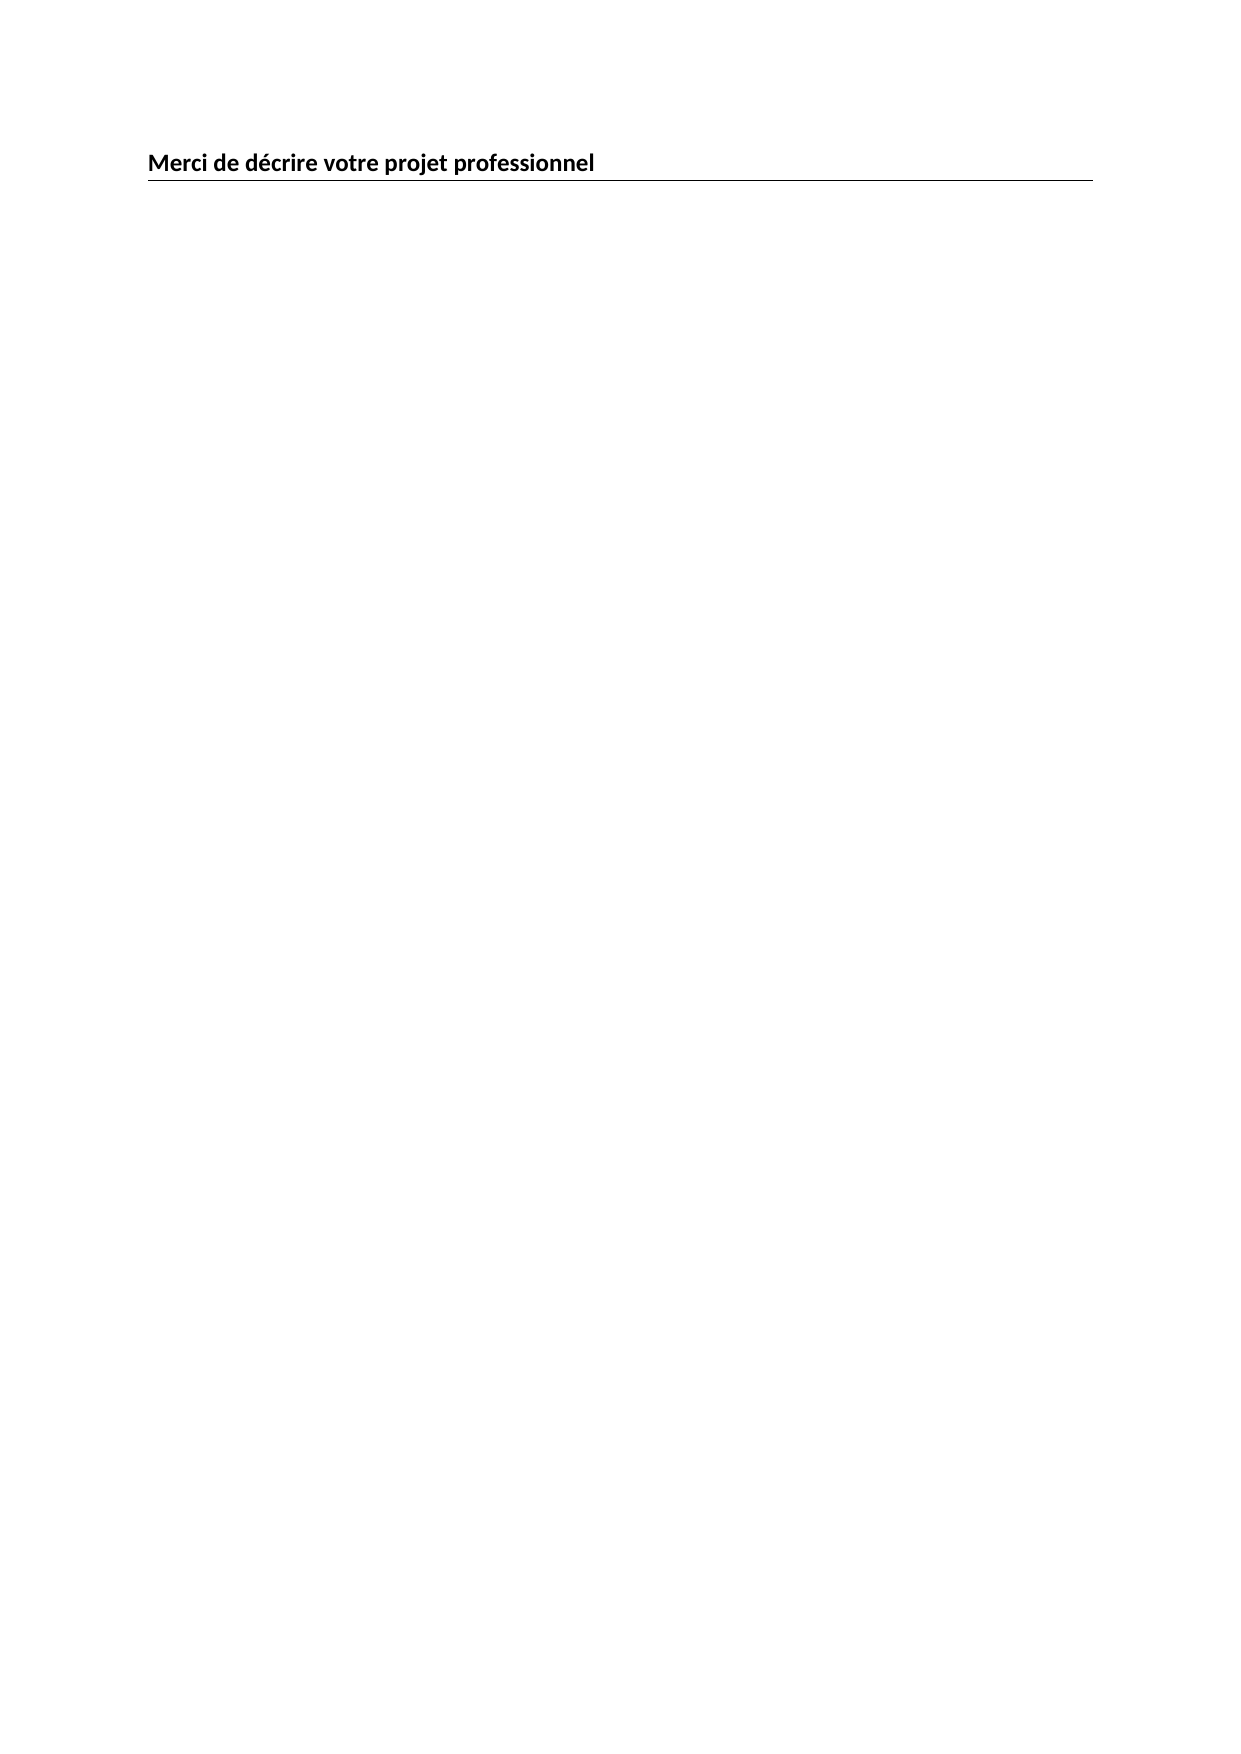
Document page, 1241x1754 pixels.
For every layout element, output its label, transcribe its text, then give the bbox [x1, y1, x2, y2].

text Merci de décrire votre projet professionnel [148, 148, 1093, 180]
